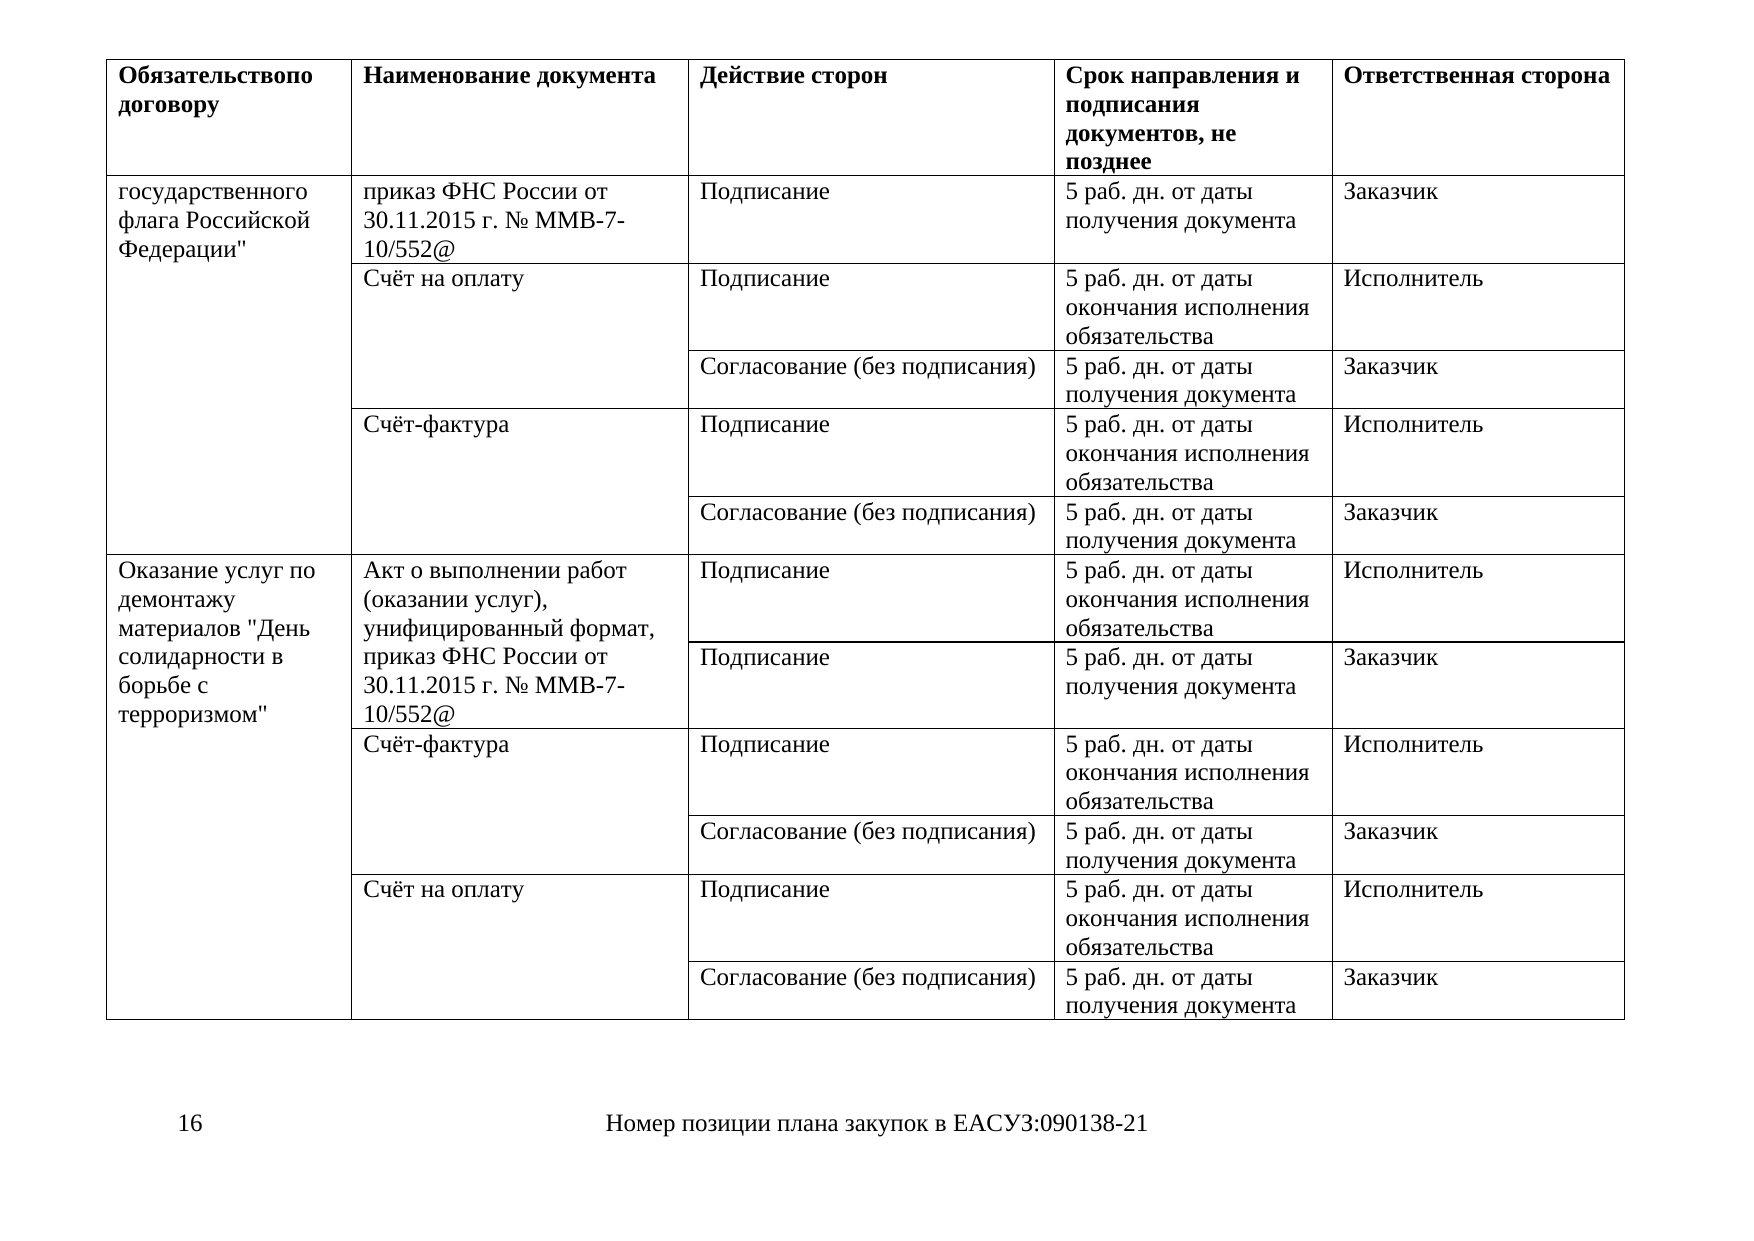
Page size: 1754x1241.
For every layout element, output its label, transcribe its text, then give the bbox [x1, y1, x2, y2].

table_cell Заказчик [1333, 816, 1624, 873]
table_header Действие сторон [689, 60, 1054, 175]
table_cell 5 раб. дн. от даты окончания исполнения обязательства [1055, 729, 1332, 815]
table_cell Подписание [689, 875, 1054, 961]
table_cell Подписание [689, 555, 1054, 641]
table_cell 5 раб. дн. от даты окончания исполнения обязательства [1055, 555, 1332, 641]
table_cell Исполнитель [1333, 875, 1624, 961]
table_cell 5 раб. дн. от даты окончания исполнения обязательства [1055, 409, 1332, 496]
table_cell Согласование (без подписания) [689, 497, 1054, 554]
table_cell Подписание [689, 729, 1054, 815]
table_cell Счёт-фактура [352, 729, 688, 873]
table_cell Согласование (без подписания) [689, 816, 1054, 873]
table_cell Исполнитель [1333, 409, 1624, 496]
table_cell Исполнитель [1333, 729, 1624, 815]
table_header Срок направления и подписания документов, не позднее [1055, 60, 1332, 175]
table_cell Оказание услуг по демонтажу материалов "День солидарности в борьбе с терроризмом" [107, 555, 351, 1019]
table_cell Исполнитель [1333, 555, 1624, 641]
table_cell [352, 176, 688, 262]
table_cell Согласование (без подписания) [689, 351, 1054, 408]
table_cell Исполнитель [1333, 264, 1624, 350]
table_cell Подписание [689, 264, 1054, 350]
table_cell Подписание [689, 176, 1054, 262]
table_header Наименование документа [352, 60, 688, 175]
table_cell Заказчик [1333, 643, 1624, 728]
table_cell 5 раб. дн. от даты получения документа [1055, 643, 1332, 728]
table_cell Счёт на оплату [352, 875, 688, 1019]
table_cell Счёт на оплату [352, 264, 688, 408]
table_cell 5 раб. дн. от даты получения документа [1055, 497, 1332, 554]
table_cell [1055, 875, 1332, 961]
table_cell 5 раб. дн. от даты получения документа [1055, 176, 1332, 262]
table_header Обязательствопо договору [107, 60, 351, 175]
table_cell 5 раб. дн. от даты окончания исполнения обязательства [1055, 264, 1332, 350]
table_cell Счёт-фактура [352, 409, 688, 554]
table_cell Согласование (без подписания) [689, 962, 1054, 1019]
table_cell Акт о выполнении работ (оказании услуг), унифицированный формат, приказ ФНС России от 30.11.2015 г. № ММВ-7-10/552@ [352, 555, 688, 728]
table_cell Подписание [689, 409, 1054, 496]
table_cell Заказчик [1333, 497, 1624, 554]
table_cell Заказчик [1333, 351, 1624, 408]
table_cell 5 раб. дн. от даты получения документа [1055, 351, 1332, 408]
table_cell Подписание [689, 643, 1054, 728]
table_cell 5 раб. дн. от даты получения документа [1055, 962, 1332, 1019]
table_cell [107, 176, 351, 554]
table_cell Заказчик [1333, 962, 1624, 1019]
table_cell 5 раб. дн. от даты получения документа [1055, 816, 1332, 873]
table_cell Заказчик [1333, 176, 1624, 262]
table_header Ответственная сторона [1333, 60, 1624, 175]
